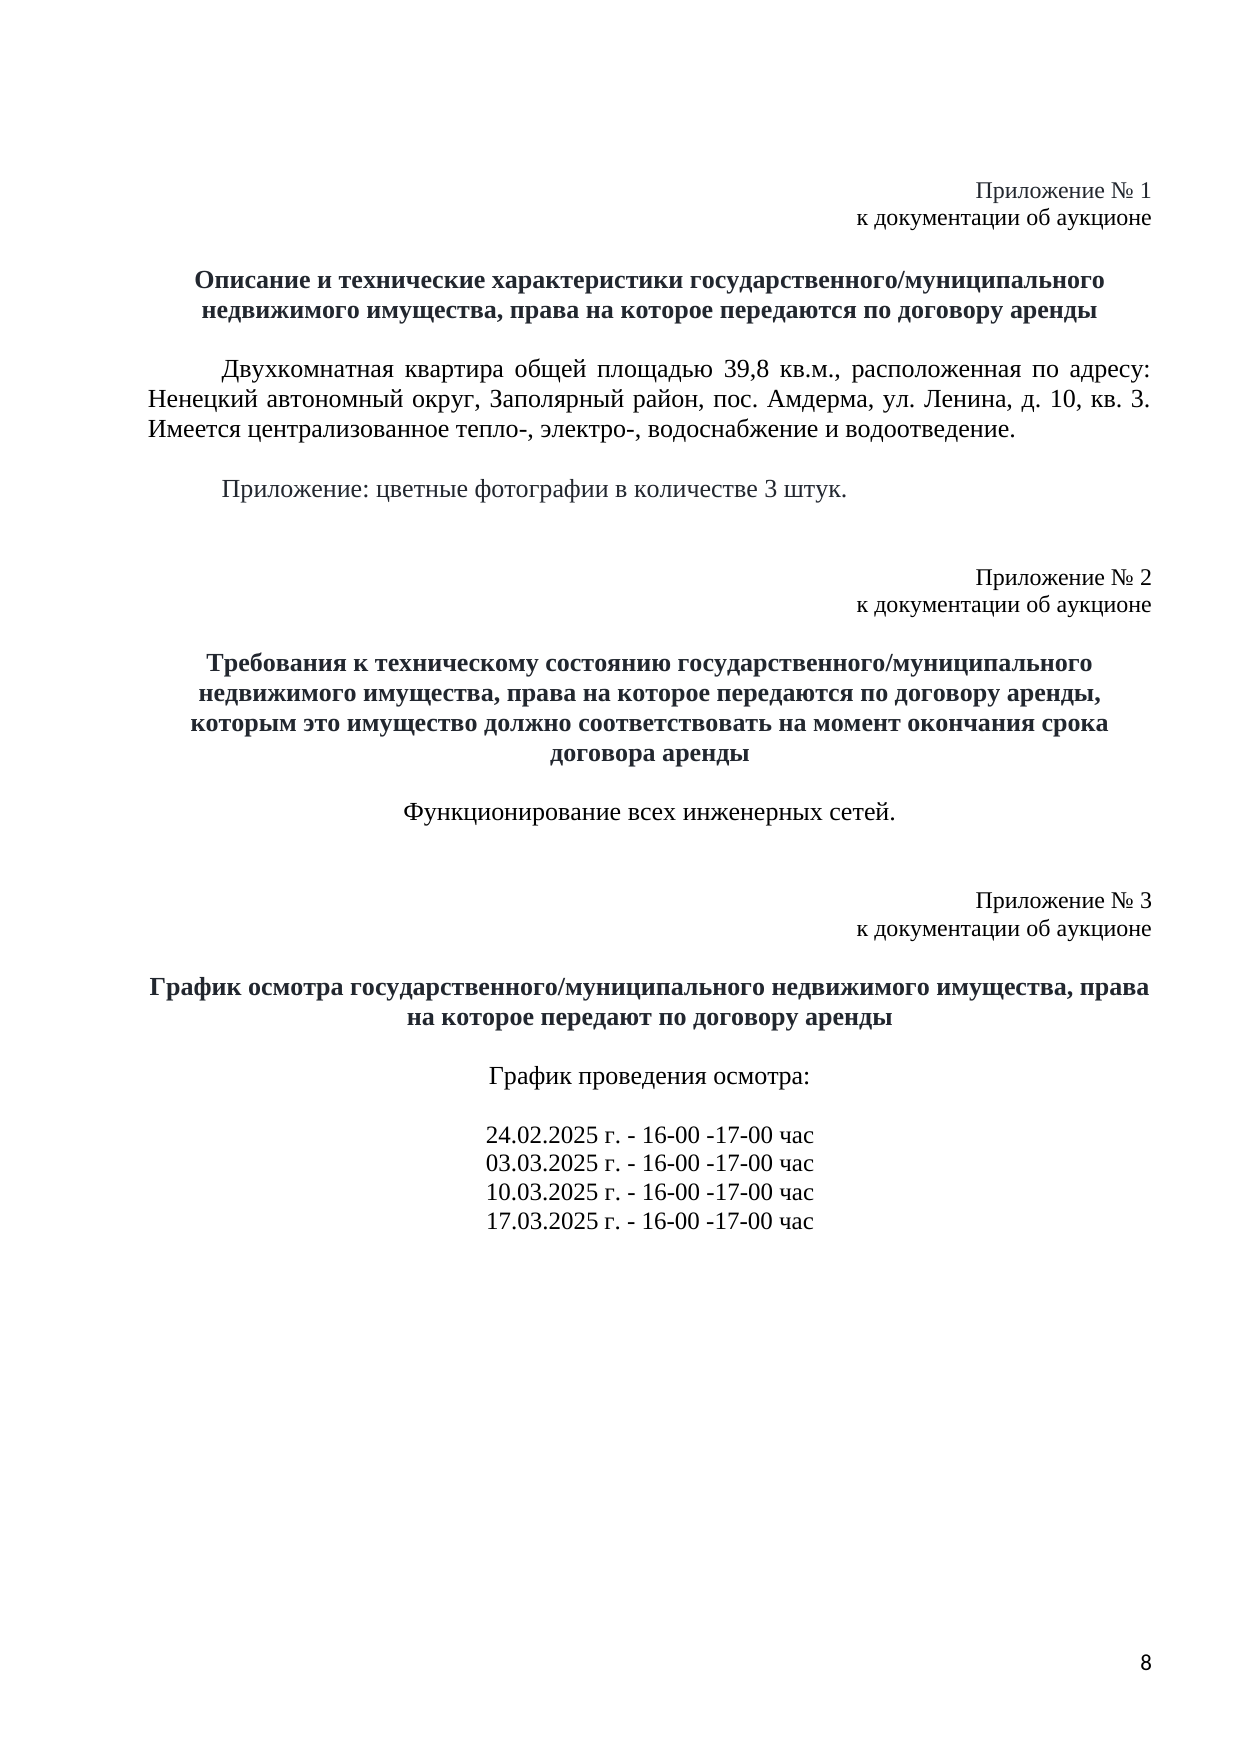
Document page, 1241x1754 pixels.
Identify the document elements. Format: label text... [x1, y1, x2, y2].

text Требования к техническому состоянию государственного/муниципального недвижимого имущества, права на которое передаются по договору аренды, которым это имущество должно соответствовать на момент окончания срока договора аренды [148, 647, 1152, 767]
text Приложение № 1 [148, 176, 1152, 203]
text Приложение № 2 к документации об аукционе [148, 563, 1152, 618]
text Описание и технические характеристики государственного/муниципального недвижимого имущества, права на которое передаются по договору аренды [148, 264, 1152, 324]
text 17.03.2025 г. - 16-00 -17-00 час [148, 1206, 1152, 1235]
text Функционирование всех инженерных сетей. [148, 796, 1152, 826]
text График осмотра государственного/муниципального недвижимого имущества, права на которое передают по договору аренды [148, 971, 1152, 1031]
text 03.03.2025 г. - 16-00 -17-00 час [148, 1148, 1152, 1177]
text 24.02.2025 г. - 16-00 -17-00 час [148, 1120, 1152, 1148]
text 10.03.2025 г. - 16-00 -17-00 час [148, 1177, 1152, 1206]
text к документации об аукционе [148, 203, 1152, 231]
text Двухкомнатная квартира общей площадью 39,8 кв.м., расположенная по адресу: Ненецкий автономный округ, Заполярный район, пос. Амдерма, ул. Ленина, д. 10, кв. 3. Имеется централизованное тепло-, электро-, водоснабжение и водоотведение. [148, 353, 1152, 443]
text Приложение № 3 к документации об аукционе [148, 886, 1152, 941]
text Приложение: цветные фотографии в количестве 3 штук. [148, 473, 1152, 503]
text График проведения осмотра: [148, 1060, 1152, 1090]
